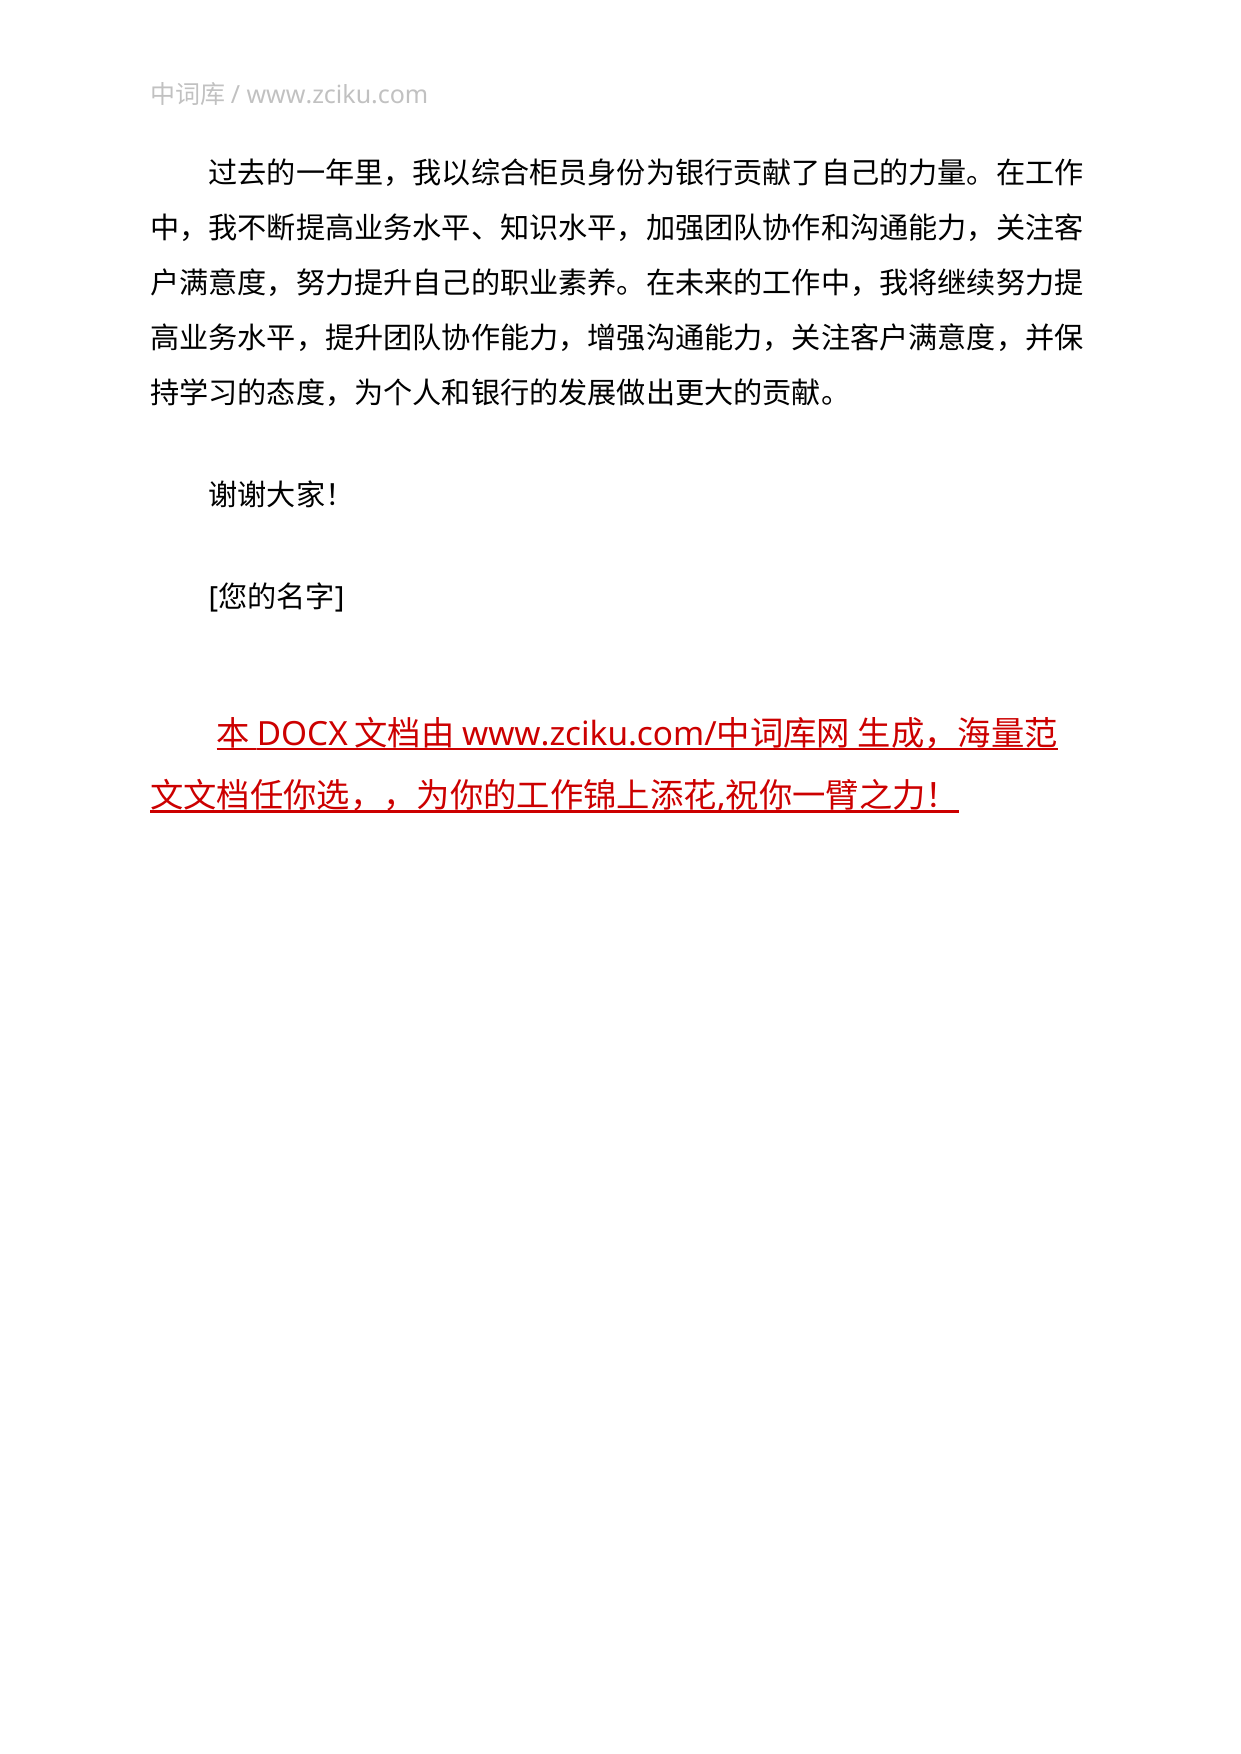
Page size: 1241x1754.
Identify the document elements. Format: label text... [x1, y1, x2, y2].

text 本DOCX文档由 www.zciku.com/中词库网 生成，海量范文文档任你选，，为你的工作锦上添花,祝你一臂之力！ [150, 706, 1090, 818]
text 谢谢大家！ [150, 471, 1090, 514]
text 过去的一年里，我以综合柜员身份为银行贡献了自己的力量。在工作中，我不断提高业务水平、知识水平，加强团队协作和沟通能力，关注客户满意度，努力提升自己的职业素养。在未来的工作中，我将继续努力提高业务水平，提升团队协作能力，增强沟通能力，关注客户满意度，并保持学习的态度，为个人和银行的发展做出更大的贡献。 [150, 150, 1090, 412]
text [您的名字] [150, 573, 1090, 616]
